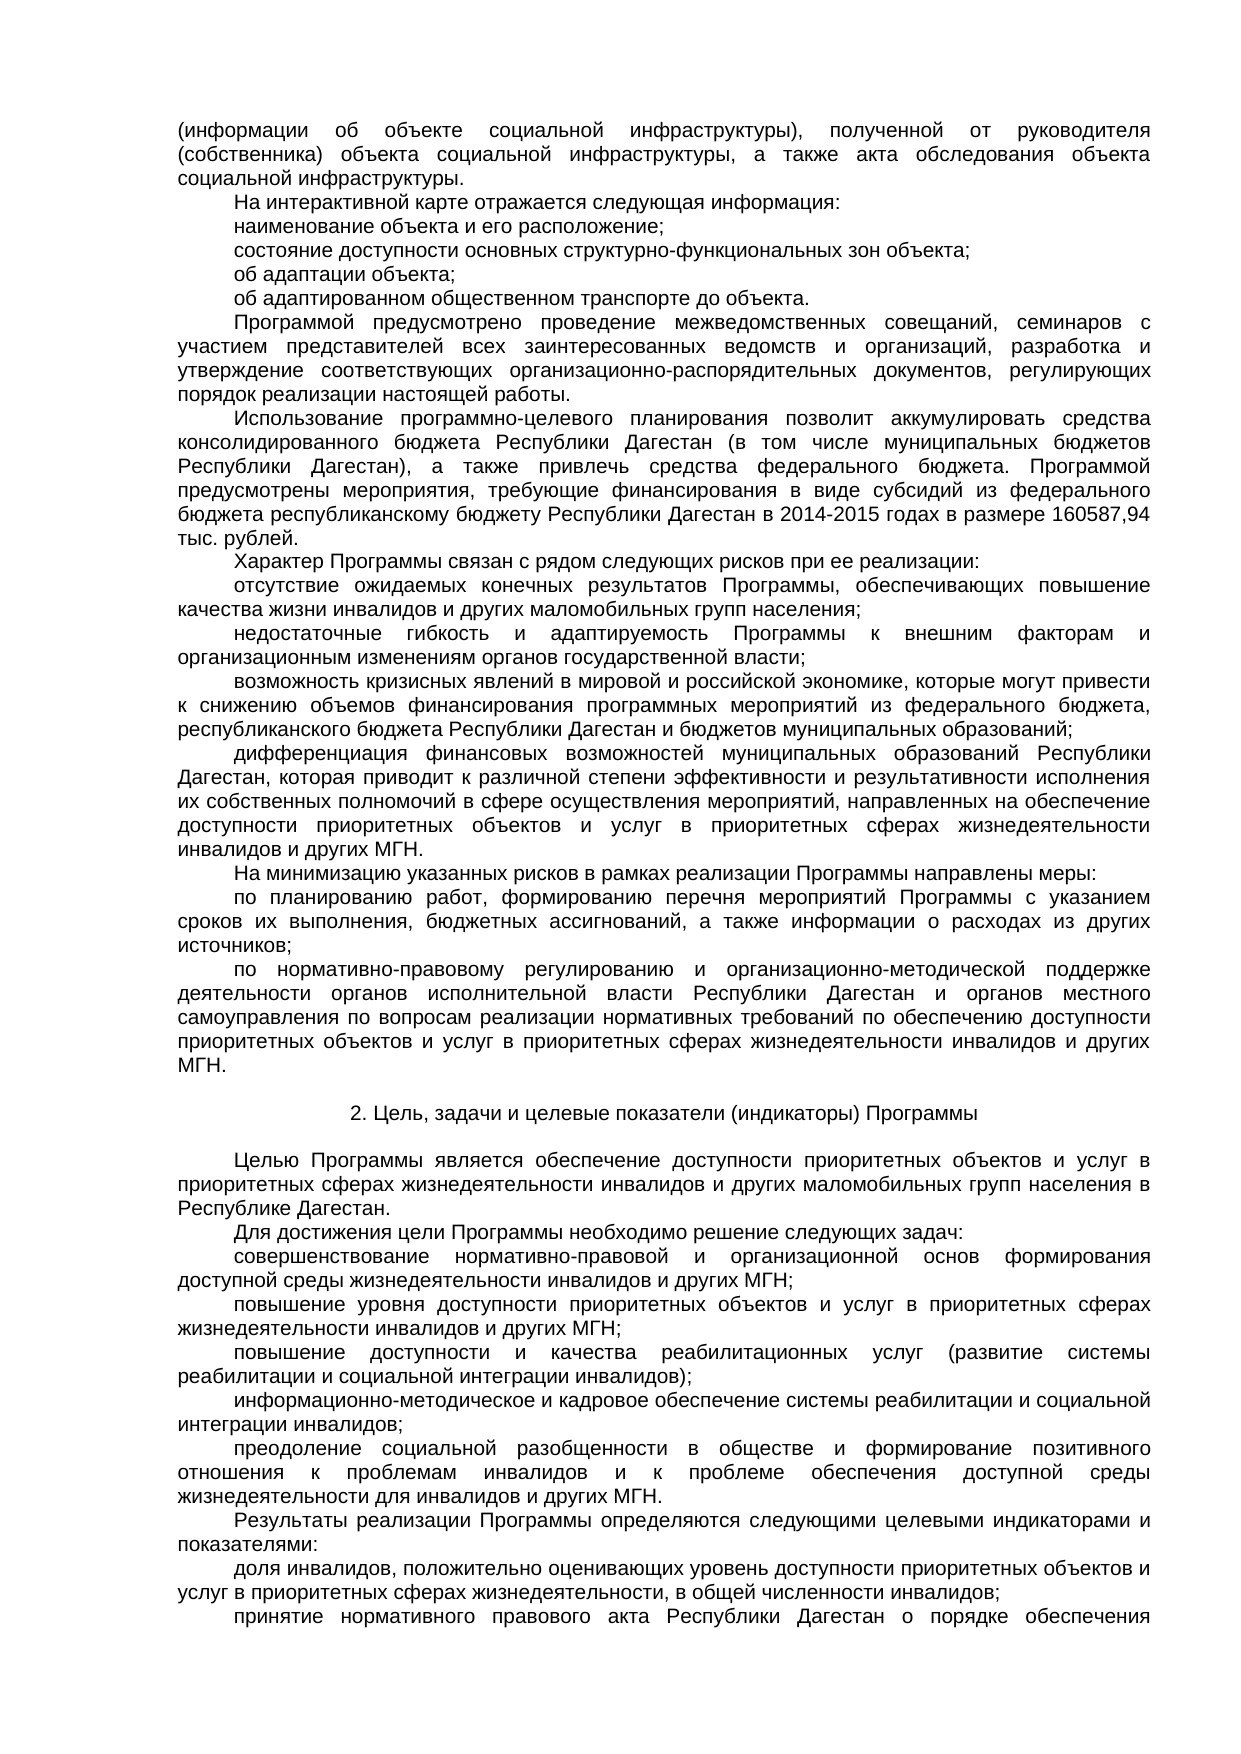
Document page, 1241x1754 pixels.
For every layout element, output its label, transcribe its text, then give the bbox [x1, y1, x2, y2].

text отсутствие ожидаемых конечных результатов Программы, обеспечивающих повышение качества жизни инвалидов и других маломобильных групп населения; [177, 573, 1152, 621]
text возможность кризисных явлений в мировой и российской экономике, которые могут привести к снижению объемов финансирования программных мероприятий из федерального бюджета, республиканского бюджета Республики Дагестан и бюджетов муниципальных образований; [177, 669, 1152, 741]
text по планированию работ, формированию перечня мероприятий Программы с указанием сроков их выполнения, бюджетных ассигнований, а также информации о расходах из других источников; [177, 885, 1152, 957]
text преодоление социальной разобщенности в обществе и формирование позитивного отношения к проблемам инвалидов и к проблеме обеспечения доступной среды жизнедеятельности для инвалидов и других МГН. [177, 1436, 1152, 1508]
text Результаты реализации Программы определяются следующими целевыми индикаторами и показателями: [177, 1508, 1152, 1556]
text повышение уровня доступности приоритетных объектов и услуг в приоритетных сферах жизнедеятельности инвалидов и других МГН; [177, 1292, 1152, 1340]
text На минимизацию указанных рисков в рамках реализации Программы направлены меры: [177, 861, 1152, 885]
text дифференциация финансовых возможностей муниципальных образований Республики Дагестан, которая приводит к различной степени эффективности и результативности исполнения их собственных полномочий в сфере осуществления мероприятий, направленных на обеспечение доступности приоритетных объектов и услуг в приоритетных сферах жизнедеятельности инвалидов и других МГН. [177, 741, 1152, 861]
text наименование объекта и его расположение; [177, 214, 1152, 238]
text об адаптации объекта; [177, 262, 1152, 286]
text повышение доступности и качества реабилитационных услуг (развитие системы реабилитации и социальной интеграции инвалидов); [177, 1340, 1152, 1388]
text Характер Программы связан с рядом следующих рисков при ее реализации: [177, 549, 1152, 573]
text На интерактивной карте отражается следующая информация: [177, 190, 1152, 214]
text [177, 1603, 1152, 1627]
text Программой предусмотрено проведение межведомственных совещаний, семинаров с участием представителей всех заинтересованных ведомств и организаций, разработка и утверждение соответствующих организационно-распорядительных документов, регулирующих порядок реализации настоящей работы. [177, 310, 1152, 406]
text Использование программно-целевого планирования позволит аккумулировать средства консолидированного бюджета Республики Дагестан (в том числе муниципальных бюджетов Республики Дагестан), а также привлечь средства федерального бюджета. Программой предусмотрены мероприятия, требующие финансирования в виде субсидий из федерального бюджета республиканскому бюджету Республики Дагестан в 2014-2015 годах в размере 160587,94 тыс. рублей. [177, 406, 1152, 549]
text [177, 118, 1152, 190]
text по нормативно-правовому регулированию и организационно-методической поддержке деятельности органов исполнительной власти Республики Дагестан и органов местного самоуправления по вопросам реализации нормативных требований по обеспечению доступности приоритетных объектов и услуг в приоритетных сферах жизнедеятельности инвалидов и других МГН. [177, 957, 1152, 1076]
text недостаточные гибкость и адаптируемость Программы к внешним факторам и организационным изменениям органов государственной власти; [177, 621, 1152, 669]
text совершенствование нормативно-правовой и организационной основ формирования доступной среды жизнедеятельности инвалидов и других МГН; [177, 1244, 1152, 1292]
text информационно-методическое и кадровое обеспечение системы реабилитации и социальной интеграции инвалидов; [177, 1388, 1152, 1436]
text 2. Цель, задачи и целевые показатели (индикаторы) Программы [177, 1100, 1152, 1124]
text об адаптированном общественном транспорте до объекта. [177, 286, 1152, 310]
text состояние доступности основных структурно-функциональных зон объекта; [177, 238, 1152, 262]
text Для достижения цели Программы необходимо решение следующих задач: [177, 1220, 1152, 1244]
text Целью Программы является обеспечение доступности приоритетных объектов и услуг в приоритетных сферах жизнедеятельности инвалидов и других маломобильных групп населения в Республике Дагестан. [177, 1148, 1152, 1220]
text доля инвалидов, положительно оценивающих уровень доступности приоритетных объектов и услуг в приоритетных сферах жизнедеятельности, в общей численности инвалидов; [177, 1556, 1152, 1603]
